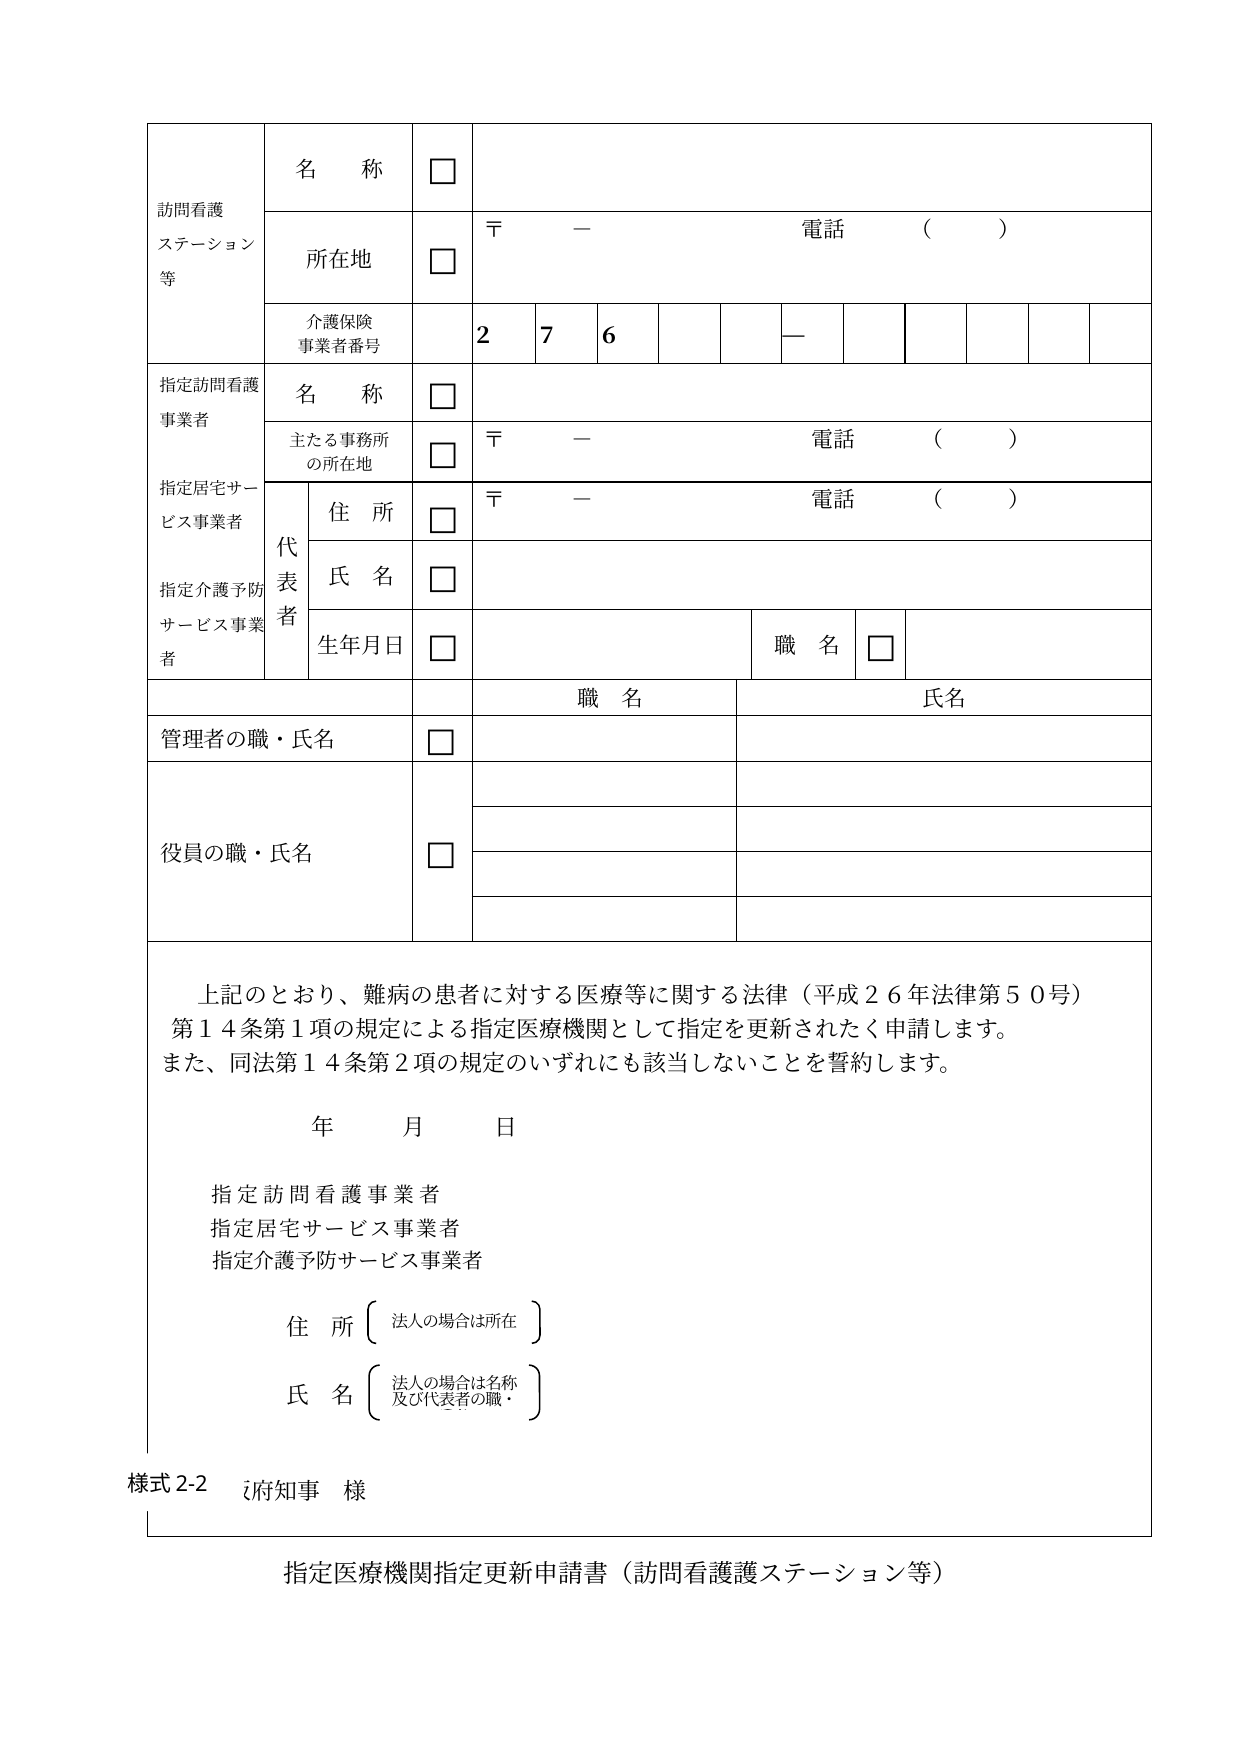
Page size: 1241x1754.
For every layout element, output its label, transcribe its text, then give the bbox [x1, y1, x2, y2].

table_cell 〒 － 電話 （ ） [473, 422, 1151, 481]
table_cell 〒 － 電話 （ ） [473, 212, 1151, 303]
table_cell [473, 852, 736, 896]
table_cell 所在地 [265, 212, 412, 303]
table_cell □ [413, 483, 472, 540]
table_cell ― [782, 304, 843, 363]
table_cell [473, 364, 1151, 421]
table_cell 管理者の職・氏名 [148, 716, 412, 761]
table_cell 〒 － 電話 （ ） [473, 483, 1151, 540]
table_cell □ [413, 422, 472, 481]
table_cell □ [413, 610, 472, 679]
table_header 名 称 [265, 124, 412, 211]
table_cell 氏 名 [309, 541, 412, 609]
table_cell 介護保険 事業者番号 [265, 304, 412, 363]
table_cell [413, 680, 472, 715]
table_header 訪問看護 ステーション 等 [148, 124, 264, 363]
table_cell ６ [598, 304, 658, 363]
table_cell 役員の職・氏名 [148, 762, 412, 941]
table_cell [148, 680, 412, 715]
table_cell □ [856, 610, 905, 679]
table_cell [737, 716, 1151, 761]
table_cell [844, 304, 904, 363]
table_cell [659, 304, 720, 363]
table_cell [967, 304, 1028, 363]
table_cell 職 名 [473, 680, 736, 715]
table_cell [906, 304, 966, 363]
table_cell 氏名 [737, 680, 1151, 715]
table_cell □ [413, 364, 472, 421]
table_cell [473, 610, 751, 679]
table_cell ７ [536, 304, 597, 363]
table_cell □ [413, 762, 472, 941]
table_header □ [413, 124, 472, 211]
table_cell 職 名 [752, 610, 855, 679]
table_cell [473, 897, 736, 941]
table_cell [737, 897, 1151, 941]
table_cell [906, 610, 1151, 679]
table_cell 生年月日 [309, 610, 412, 679]
table_cell [473, 716, 736, 761]
table_cell 指定訪問看護事業者 指定居宅サービス事業者 指定介護予防サービス事業者 [148, 364, 264, 679]
table_cell □ [413, 212, 472, 303]
table_cell 名 称 [265, 364, 412, 421]
table_cell ２ [473, 304, 535, 363]
table_cell 上記のとおり、難病の患者に対する医療等に関する法律（平成２６年法律第５０号） 第１４条第１項の規定による指定医療機関として指定を更新されたく申請します。 また、同法第１４条第２項の規定のいずれにも該当しないことを誓約します。 年 月 日 指定訪問看護事業者 指定居宅サービス事業者 指定介護予防サービス事業者 住 所 氏 名 大阪府知事 様 [148, 942, 1151, 1536]
table_cell □ [413, 716, 472, 761]
table_cell [1029, 304, 1089, 363]
text 指定医療機関指定更新申請書（訪問看護護ステーション等） [148, 1537, 1092, 1605]
table_cell [1090, 304, 1151, 363]
table_cell 代 表 者 [265, 483, 308, 679]
table_cell [721, 304, 781, 363]
table_cell [737, 807, 1151, 851]
table_cell [737, 852, 1151, 896]
table_header [473, 124, 1151, 211]
table_cell [737, 762, 1151, 806]
table_cell [413, 304, 472, 363]
table_cell □ [413, 541, 472, 609]
table_cell [473, 762, 736, 806]
table_cell 住 所 [309, 483, 412, 540]
table_cell 主たる事務所 の所在地 [265, 422, 412, 481]
table_cell [473, 541, 1151, 609]
table_cell [473, 807, 736, 851]
